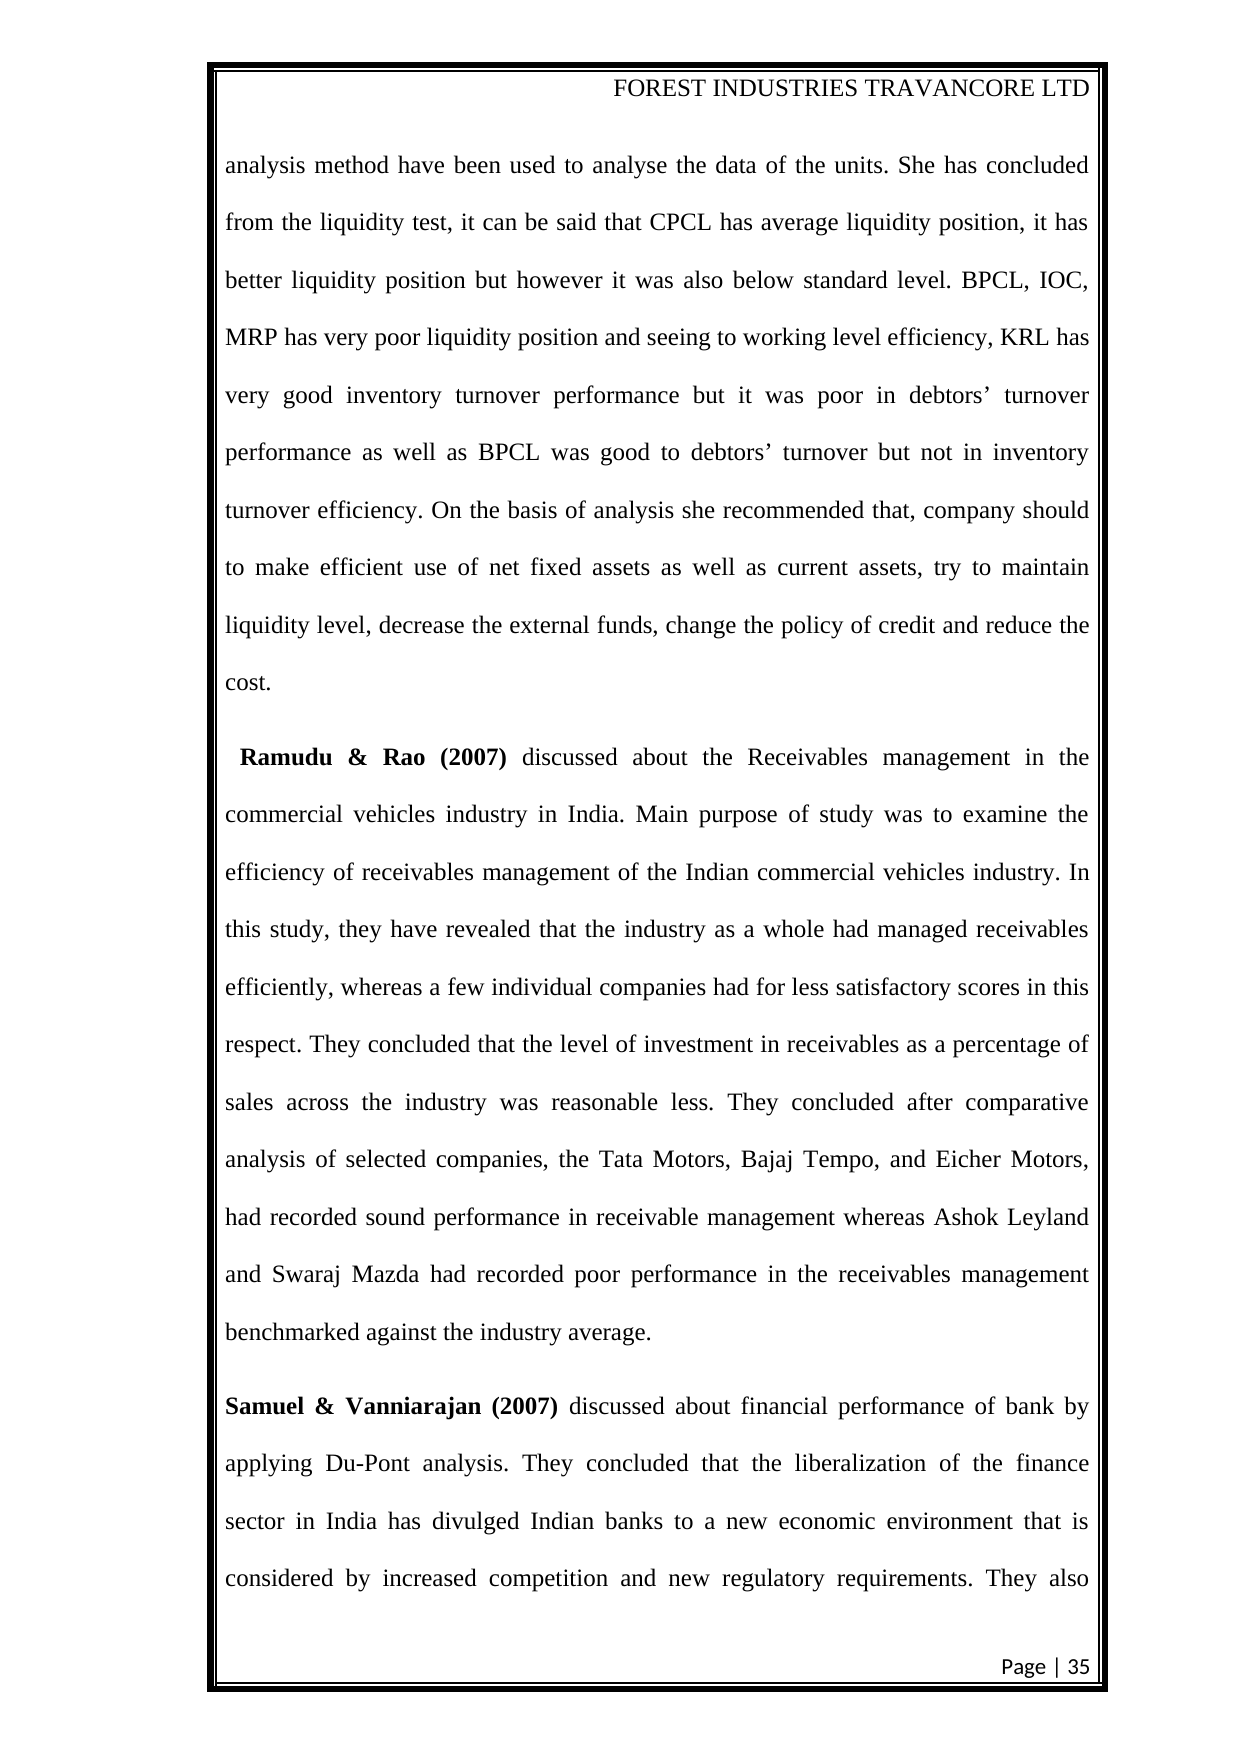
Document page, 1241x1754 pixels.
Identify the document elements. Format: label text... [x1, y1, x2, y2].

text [225, 1391, 1090, 1592]
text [225, 150, 1090, 696]
text Ramudu & Rao (2007) discussed about the Receivables management in the commercial vehicles industry in India. Main purpose of study was to examine the efficiency of receivables management of the Indian commercial vehicles industry. In this study, they have revealed that the industry as a whole had managed receivables efficiently, whereas a few individual companies had for less satisfactory scores in this respect. They concluded that the level of investment in receivables as a percentage of sales across the industry was reasonable less. They concluded after comparative analysis of selected companies, the Tata Motors, Bajaj Tempo, and Eicher Motors, had recorded sound performance in receivable management whereas Ashok Leyland and Swaraj Mazda had recorded poor performance in the receivables management benchmarked against the industry average. [225, 742, 1090, 1345]
